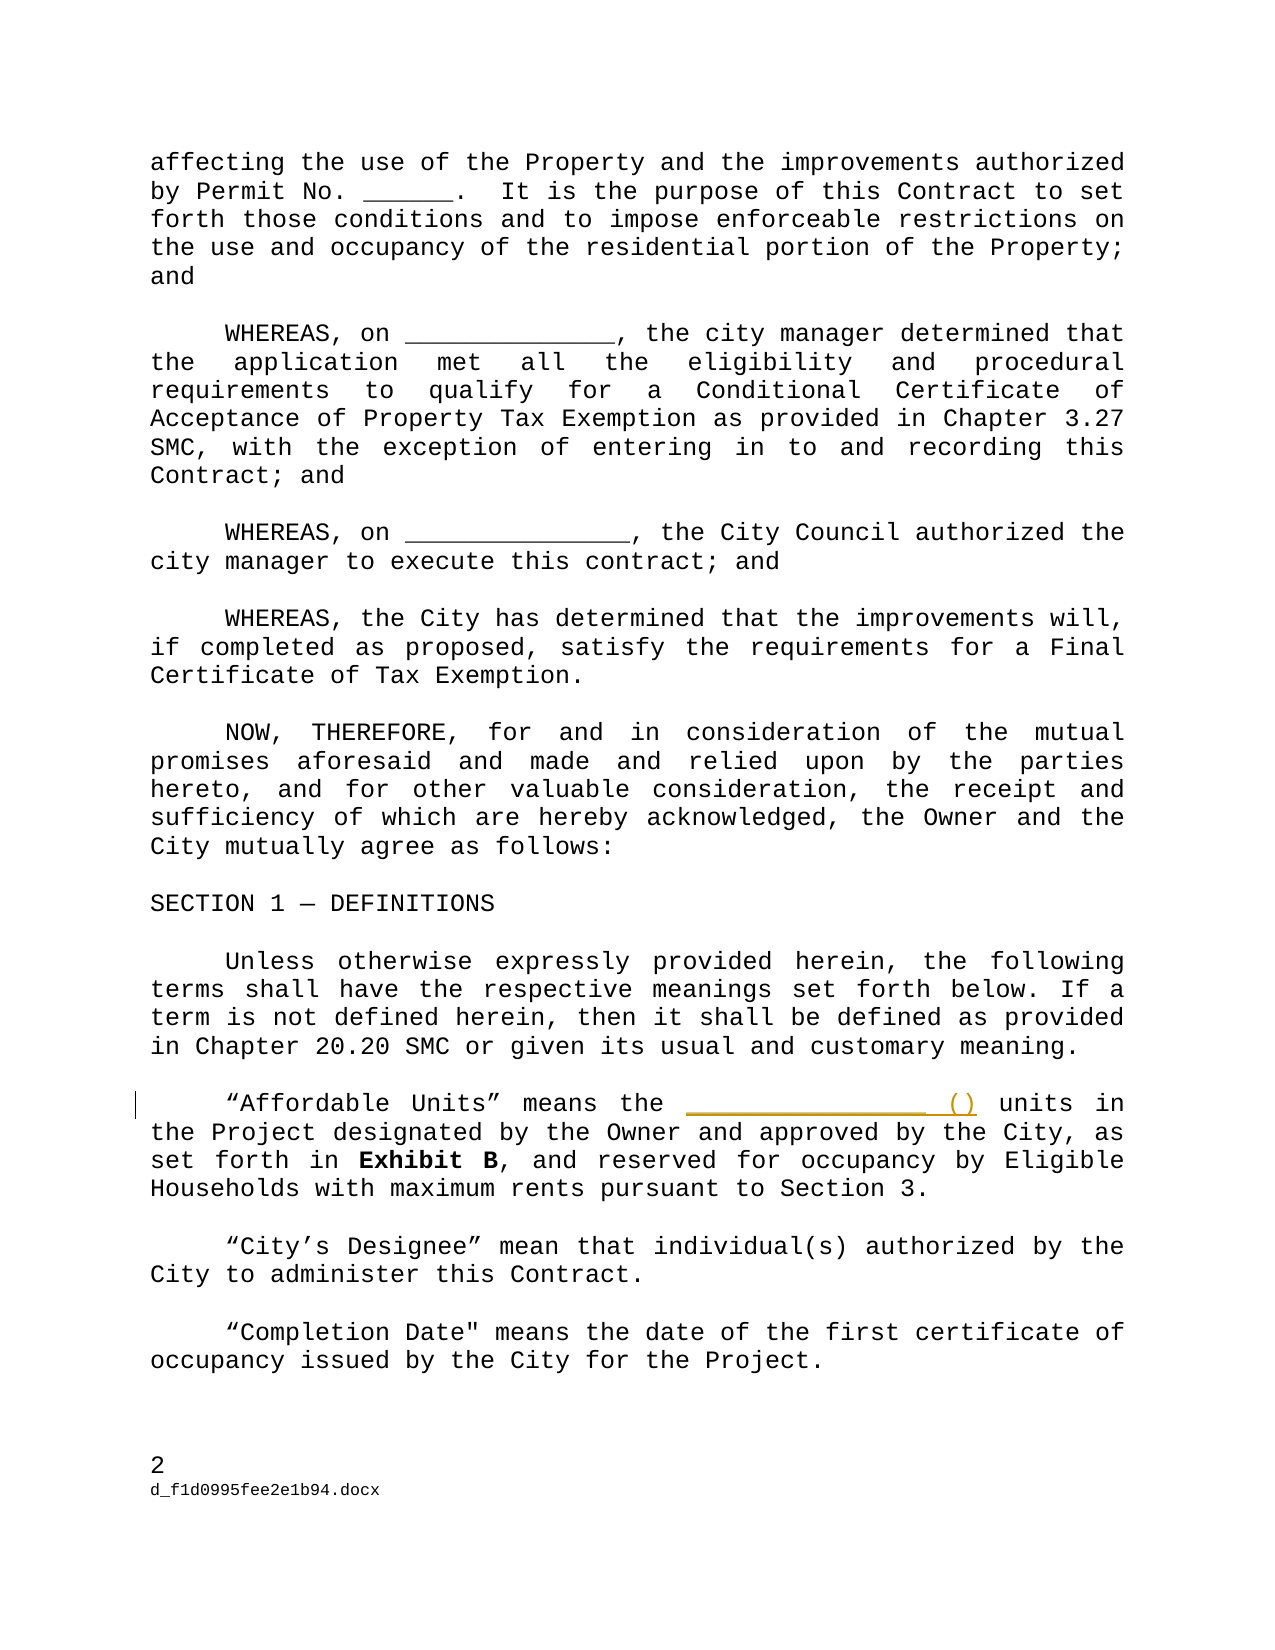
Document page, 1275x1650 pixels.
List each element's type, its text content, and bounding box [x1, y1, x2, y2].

text “Affordable Units” means the units in the Project designated by the Owner and approved by the City, as set forth in Exhibit B, and reserved for occupancy by Eligible Households with maximum rents pursuant to Section 3. [150, 1091, 1125, 1204]
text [150, 150, 1125, 292]
text SECTION 1 — DEFINITIONS [150, 891, 1125, 919]
text WHEREAS, the City has determined that the improvements will, if completed as proposed, satisfy the requirements for a Final Certificate of Tax Exemption. [150, 606, 1125, 691]
text “Completion Date" means the date of the first certificate of occupancy issued by the City for the Project. [150, 1319, 1125, 1376]
text WHEREAS, on ______________, the city manager determined that the application met all the eligibility and procedural requirements to qualify for a Conditional Certificate of Acceptance of Property Tax Exemption as provided in Chapter 3.27 SMC, with the exception of entering in to and recording this Contract; and [150, 321, 1125, 491]
text NOW, THEREFORE, for and in consideration of the mutual promises aforesaid and made and relied upon by the parties hereto, and for other valuable consideration, the receipt and sufficiency of which are hereby acknowledged, the Owner and the City mutually agree as follows: [150, 720, 1125, 862]
text Unless otherwise expressly provided herein, the following terms shall have the respective meanings set forth below. If a term is not defined herein, then it shall be defined as provided in Chapter 20.20 SMC or given its usual and customary meaning. [150, 948, 1125, 1062]
text WHEREAS, on _______________, the City Council authorized the city manager to execute this contract; and [150, 520, 1125, 577]
text “City’s Designee” mean that individual(s) authorized by the City to administer this Contract. [150, 1233, 1125, 1290]
